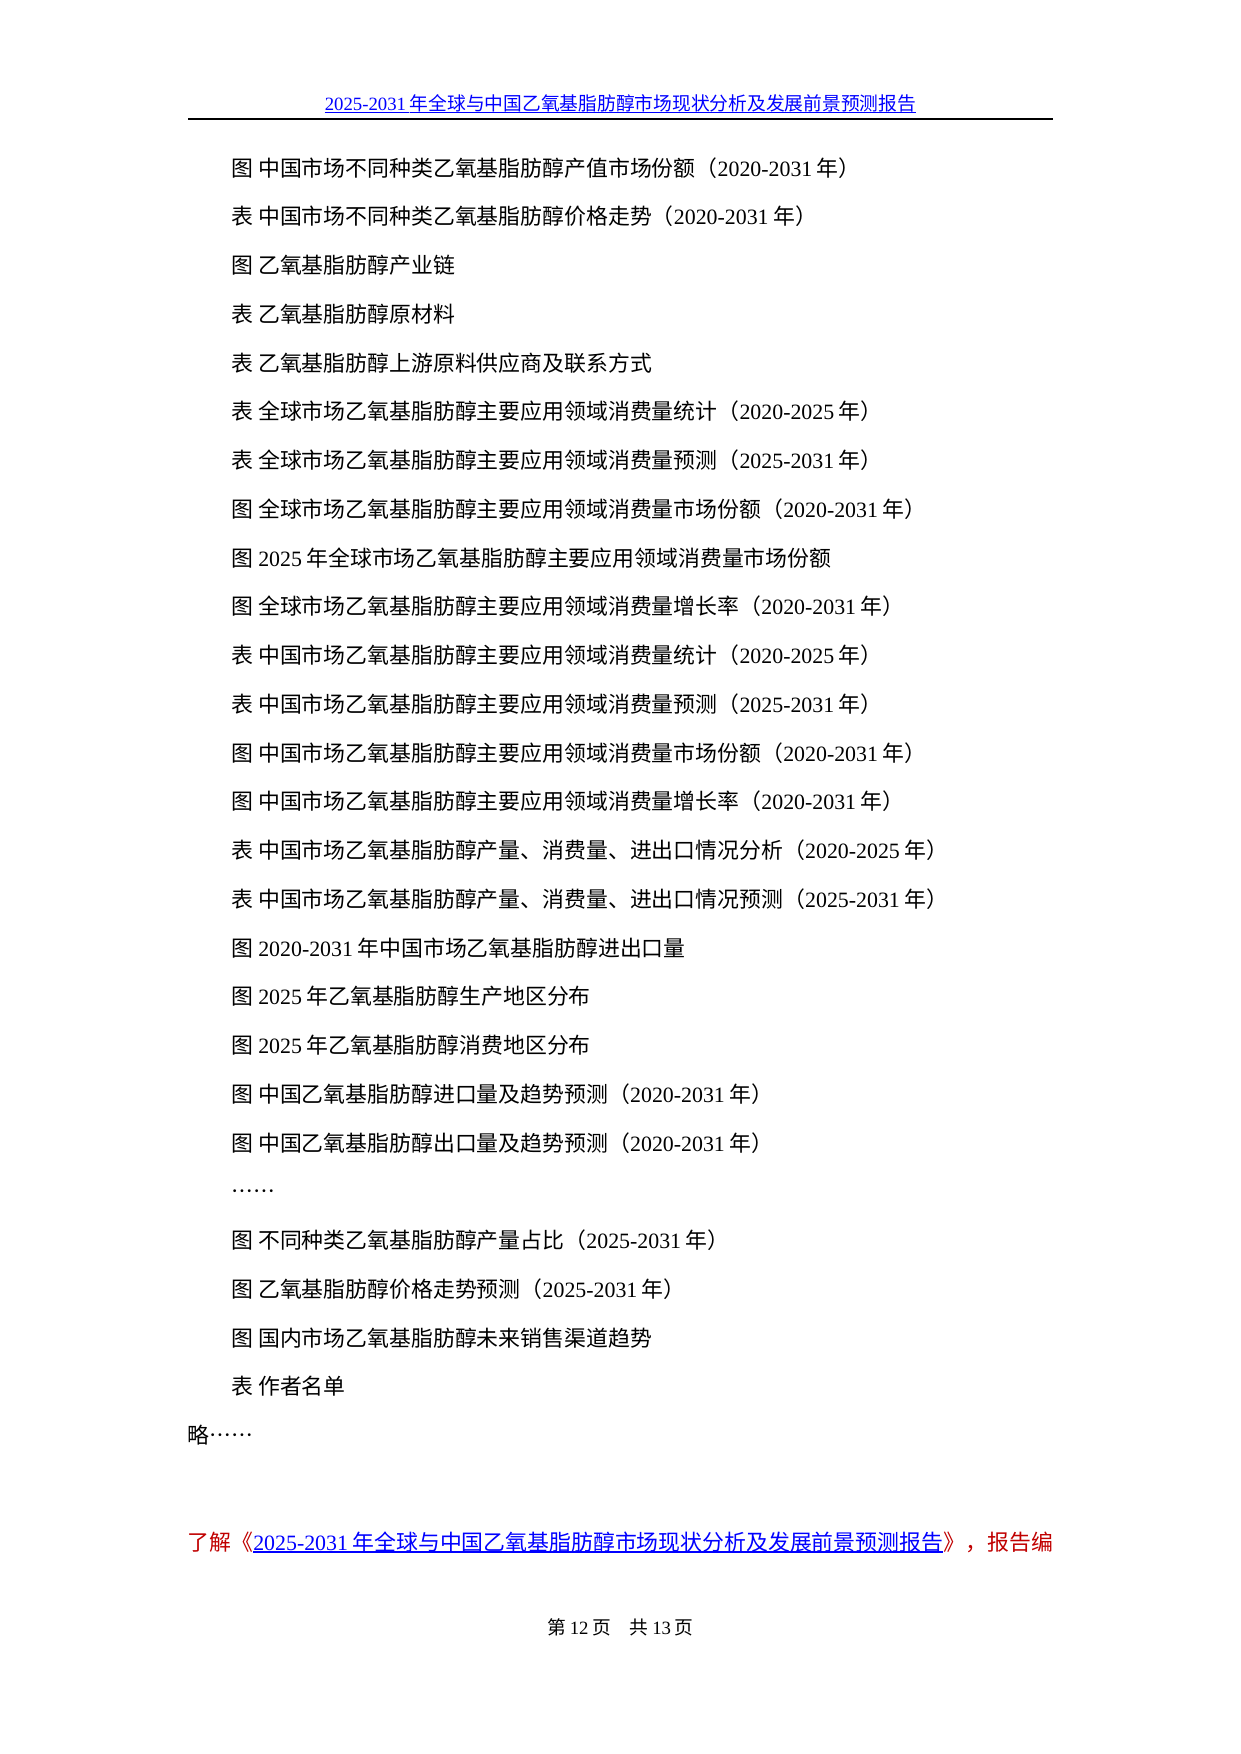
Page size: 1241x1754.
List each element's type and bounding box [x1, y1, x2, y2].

text [187, 150, 1053, 1450]
text [187, 1524, 1053, 1557]
